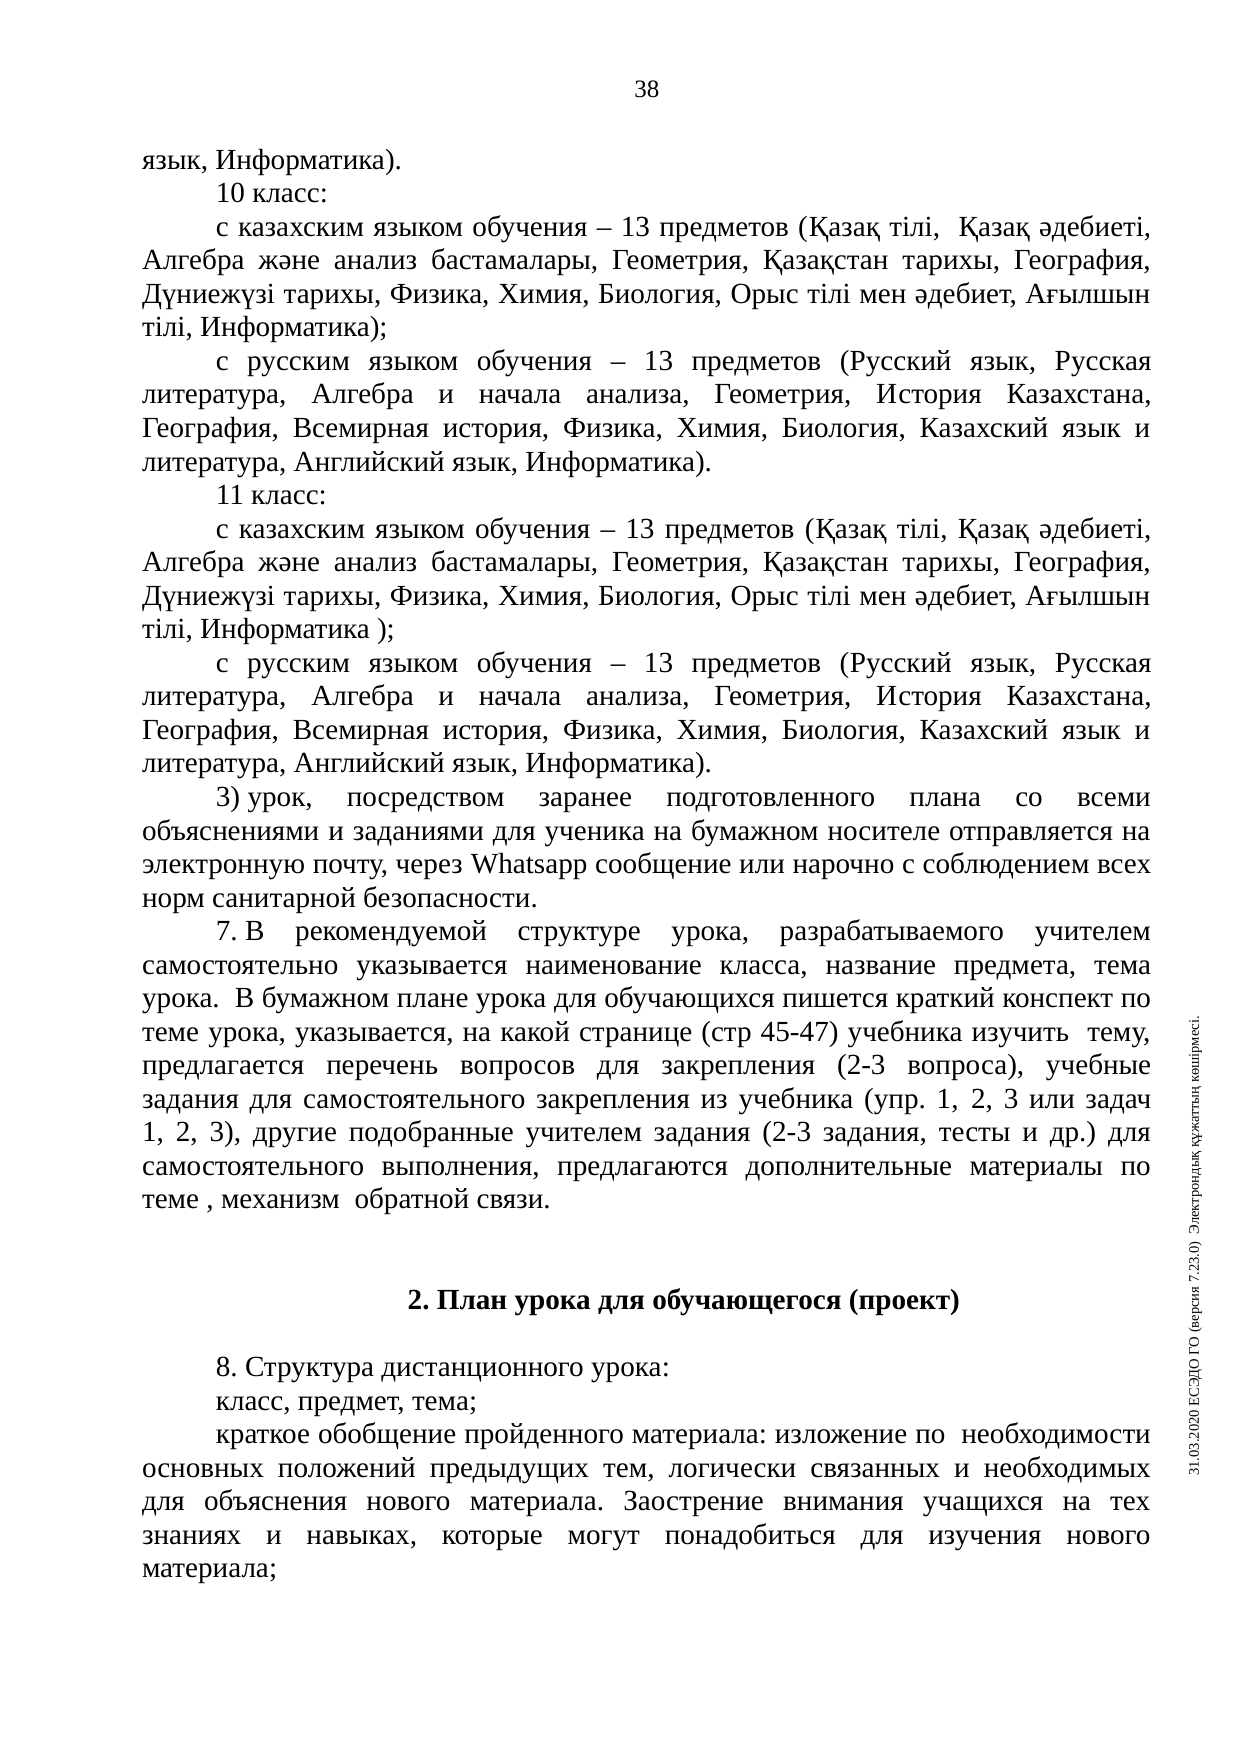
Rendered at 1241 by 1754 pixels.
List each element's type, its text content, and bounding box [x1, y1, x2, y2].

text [142, 142, 1152, 175]
text с казахским языком обучения – 13 предметов (Қазақ тілі, Қазақ әдебиеті, Алгебра және анализ бастамалары, Геометрия, Қазақстан тарихы, География, Дүниежүзі тарихы, Физика, Химия, Биология, Орыс тілі мен әдебиет, Ағылшын тілі, Информатика ); [142, 511, 1152, 645]
text класс, предмет, тема; [142, 1383, 1152, 1416]
text с русским языком обучения – 13 предметов (Русский язык, Русская литература, Алгебра и начала анализа, Геометрия, История Казахстана, География, Всемирная история, Физика, Химия, Биология, Казахский язык и литература, Английский язык, Информатика). [142, 343, 1152, 477]
text 8. Структура дистанционного урока: [142, 1349, 1152, 1383]
text 2. План урока для обучающегося (проект) [142, 1282, 1152, 1316]
text 10 класс: [142, 175, 1152, 209]
text 11 класс: [142, 477, 1152, 511]
list краткое обобщение пройденного материала: изложение по необходимости основных положений предыдущих тем, логически связанных и необходимых для объяснения нового материала. Заострение внимания учащихся на тех знаниях и навыках, которые могут понадобиться для изучения нового материала; [142, 1416, 1152, 1584]
text 3) урок, посредством заранее подготовленного плана со всеми объяснениями и заданиями для ученика на бумажном носителе отправляется на электронную почту, через Whatsapp сообщение или нарочно с соблюдением всех норм санитарной безопасности. [142, 779, 1152, 913]
text с русским языком обучения – 13 предметов (Русский язык, Русская литература, Алгебра и начала анализа, Геометрия, История Казахстана, География, Всемирная история, Физика, Химия, Биология, Казахский язык и литература, Английский язык, Информатика). [142, 645, 1152, 779]
text с казахским языком обучения – 13 предметов (Қазақ тілі, Қазақ әдебиеті, Алгебра және анализ бастамалары, Геометрия, Қазақстан тарихы, География, Дүниежүзі тарихы, Физика, Химия, Биология, Орыс тілі мен әдебиет, Ағылшын тілі, Информатика); [142, 209, 1152, 343]
text 7. В рекомендуемой структуре урока, разрабатываемого учителем самостоятельно указывается наименование класса, название предмета, тема урока. В бумажном плане урока для обучающихся пишется краткий конспект по теме урока, указывается, на какой странице (стр 45-47) учебника изучить тему, предлагается перечень вопросов для закрепления (2-3 вопроса), учебные задания для самостоятельного закрепления из учебника (упр. 1, 2, 3 или задач 1, 2, 3), другие подобранные учителем задания (2-3 задания, тесты и др.) для самостоятельного выполнения, предлагаются дополнительные материалы по теме , механизм обратной связи. [142, 913, 1152, 1215]
